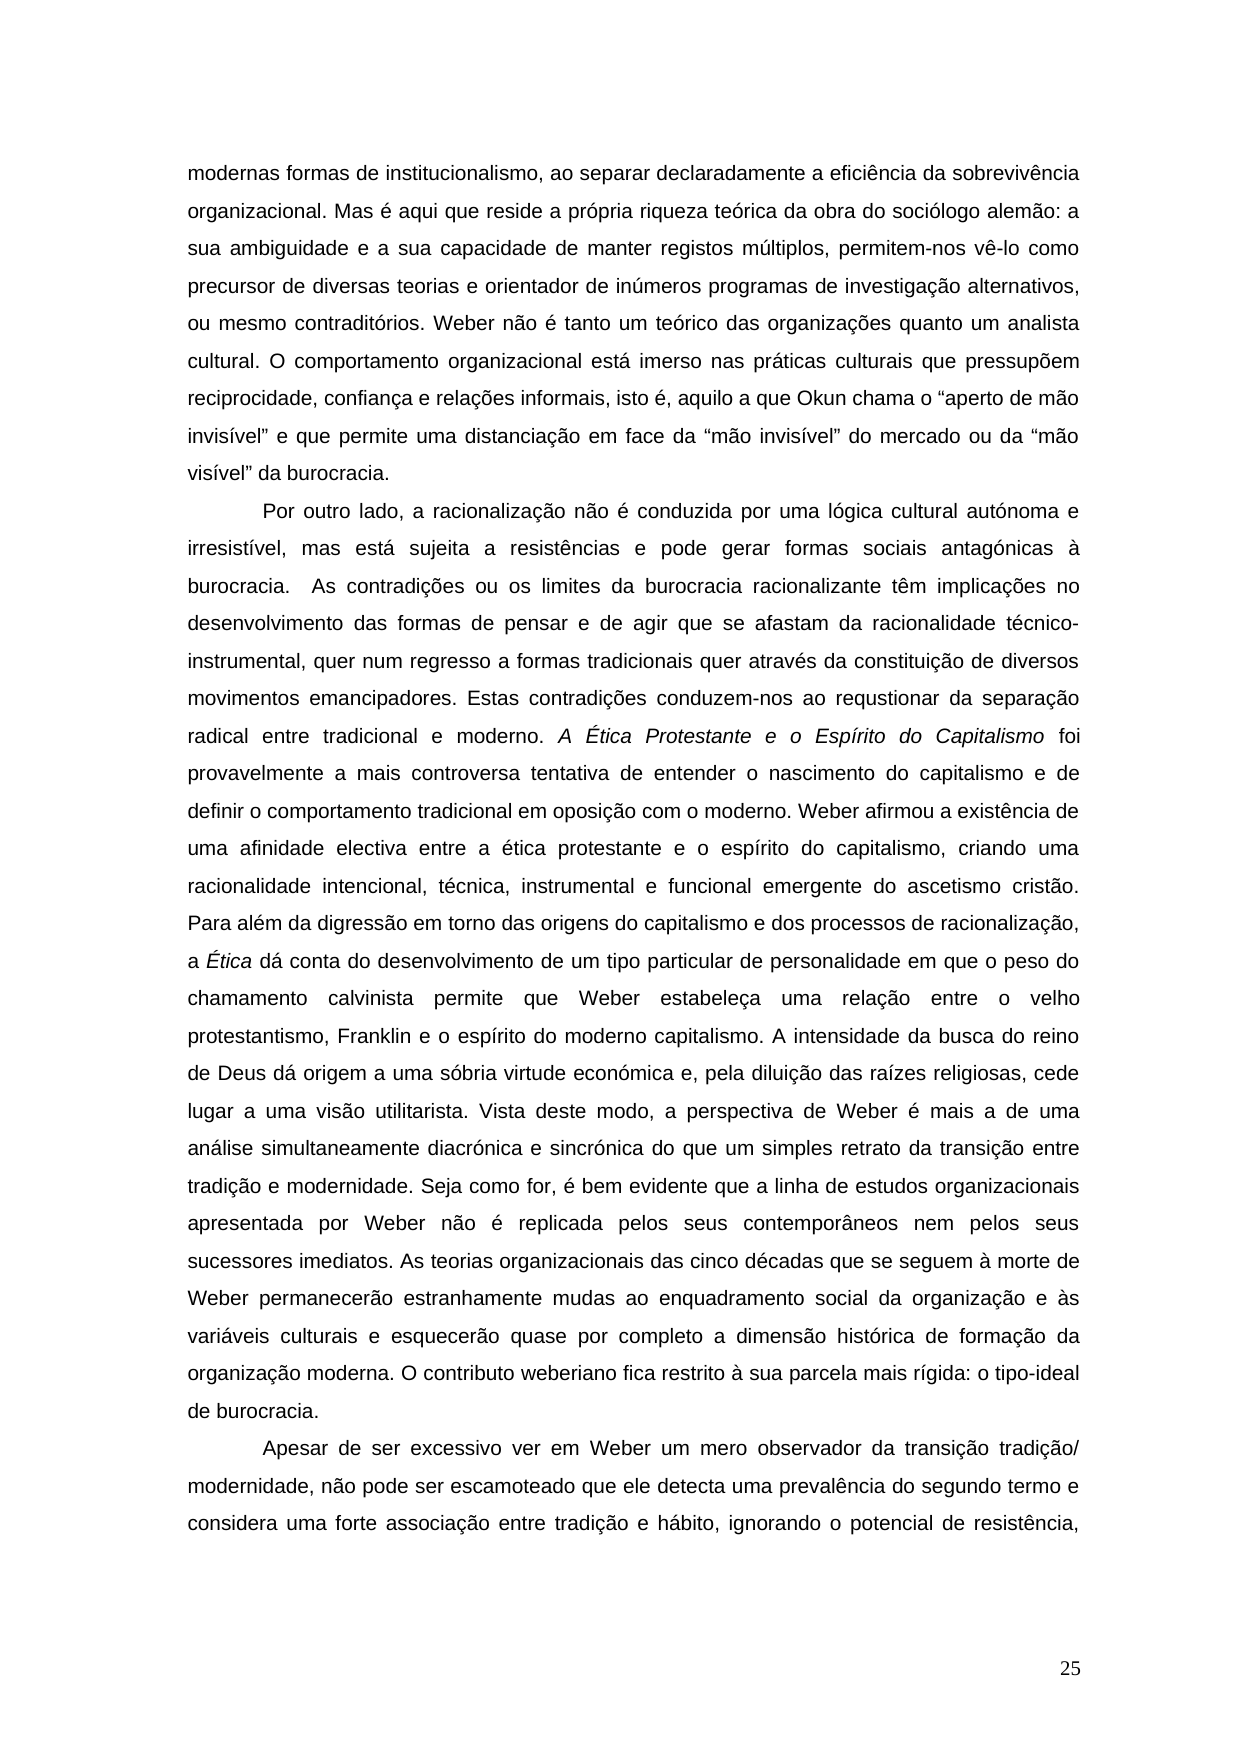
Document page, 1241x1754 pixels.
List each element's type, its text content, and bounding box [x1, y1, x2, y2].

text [187, 1423, 1081, 1535]
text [187, 148, 1081, 485]
text Por outro lado, a racionalização não é conduzida por uma lógica cultural autónoma e irresistível, mas está sujeita a resistências e pode gerar formas sociais antagónicas à burocracia. As contradições ou os limites da burocracia racionalizante têm implicações no desenvolvimento das formas de pensar e de agir que se afastam da racionalidade técnico-instrumental, quer num regresso a formas tradicionais quer através da constituição de diversos movimentos emancipadores. Estas contradições conduzem-nos ao requstionar da separação radical entre tradicional e moderno. A Ética Protestante e o Espírito do Capitalismo foi provavelmente a mais controversa tentativa de entender o nascimento do capitalismo e de definir o comportamento tradicional em oposição com o moderno. Weber afirmou a existência de uma afinidade electiva entre a ética protestante e o espírito do capitalismo, criando uma racionalidade intencional, técnica, instrumental e funcional emergente do ascetismo cristão. Para além da digressão em torno das origens do capitalismo e dos processos de racionalização, a Ética dá conta do desenvolvimento de um tipo particular de personalidade em que o peso do chamamento calvinista permite que Weber estabeleça uma relação entre o velho protestantismo, Franklin e o espírito do moderno capitalismo. A intensidade da busca do reino de Deus dá origem a uma sóbria virtude económica e, pela diluição das raízes religiosas, cede lugar a uma visão utilitarista. Vista deste modo, a perspectiva de Weber é mais a de uma análise simultaneamente diacrónica e sincrónica do que um simples retrato da transição entre tradição e modernidade. Seja como for, é bem evidente que a linha de estudos organizacionais apresentada por Weber não é replicada pelos seus contemporâneos nem pelos seus sucessores imediatos. As teorias organizacionais das cinco décadas que se seguem à morte de Weber permanecerão estranhamente mudas ao enquadramento social da organização e às variáveis culturais e esquecerão quase por completo a dimensão histórica de formação da organização moderna. O contributo weberiano fica restrito à sua parcela mais rígida: o tipo-ideal de burocracia. [187, 485, 1081, 1423]
